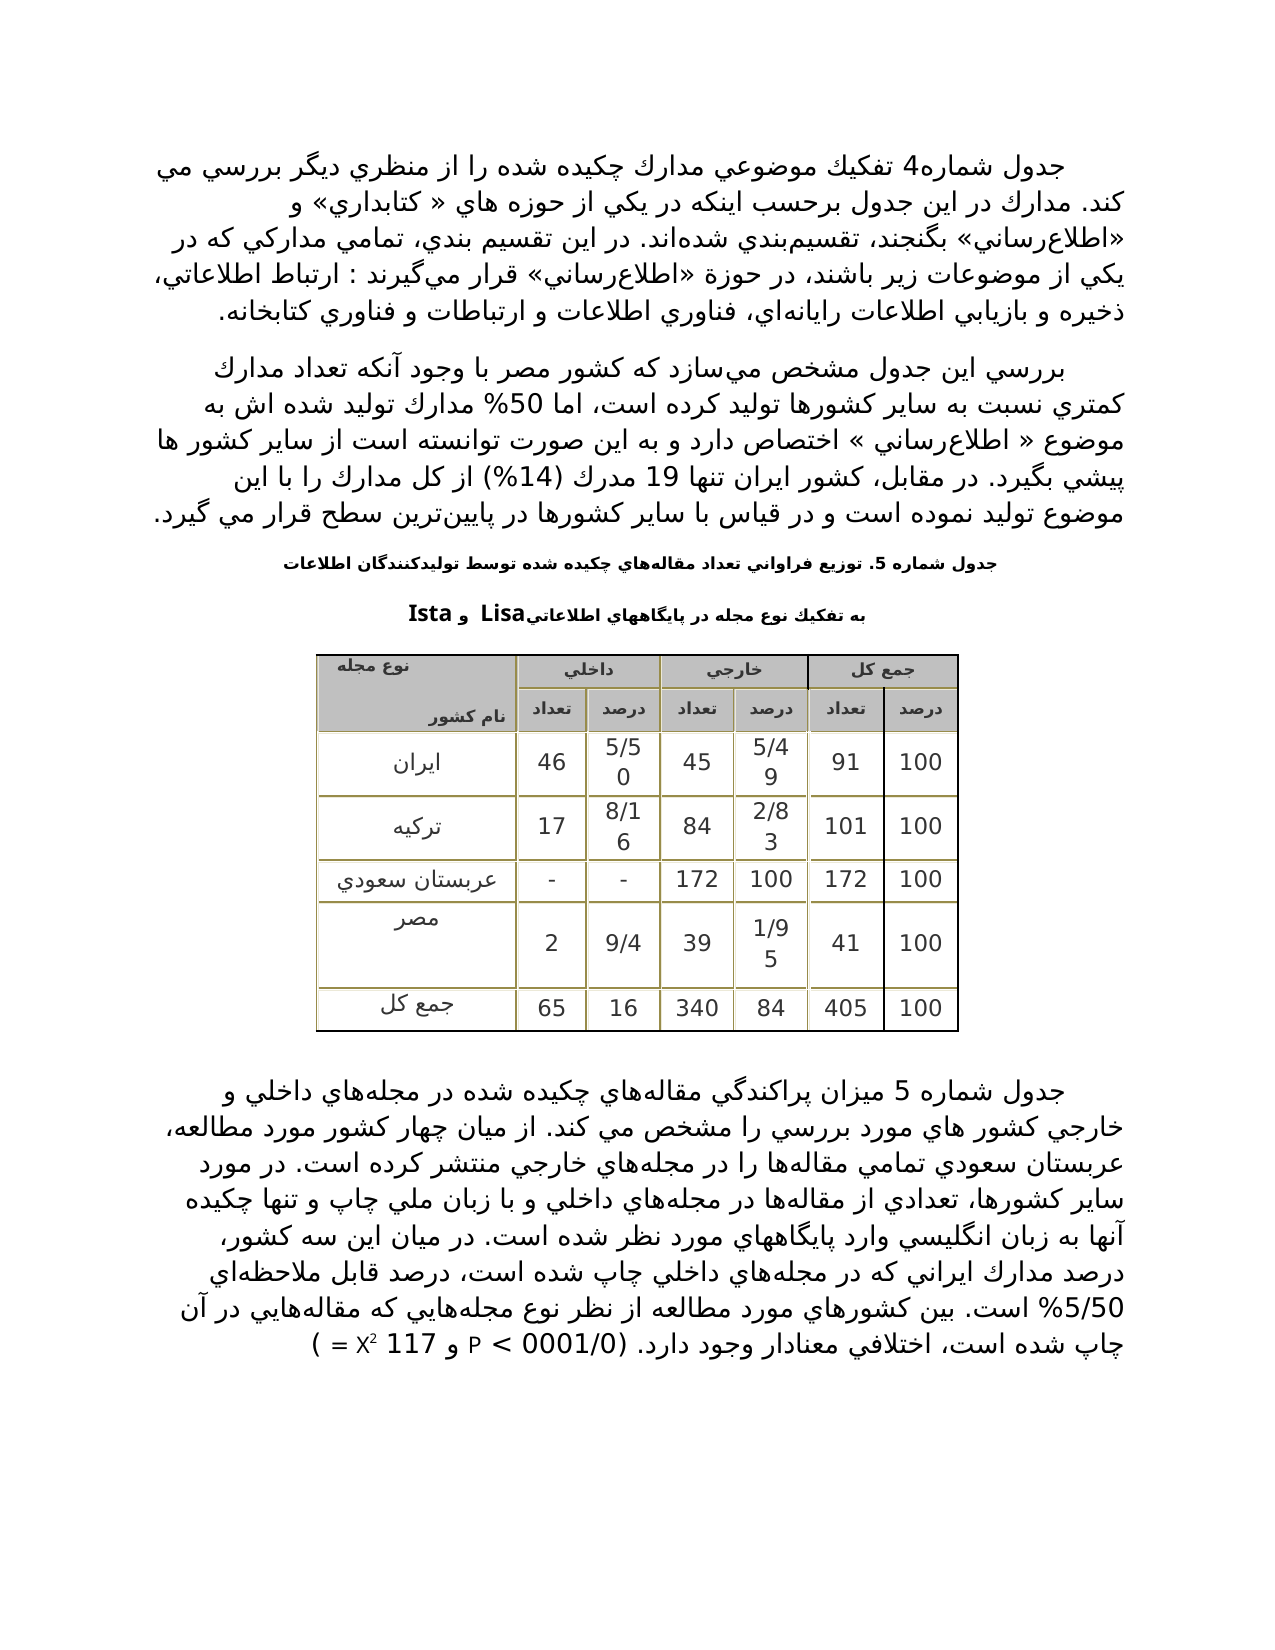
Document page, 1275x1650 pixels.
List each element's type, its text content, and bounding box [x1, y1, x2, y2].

text به تفكيك نوع مجله در پايگاههاي اطلاعاتيLisa و Ista [150, 597, 1125, 628]
table_cell 100 [736, 859, 807, 901]
table_cell 84 [736, 987, 807, 1030]
table_cell 100 [885, 904, 957, 987]
text بررسي اين جدول مشخص مي‌سازد كه كشور مصر با وجود آنكه تعداد مدارك كمتري نسبت به ساير كشورها توليد كرده است، اما 50% مدارك توليد شده اش به موضوع « اطلاع‌رساني » اختصاص دارد و به اين صورت توانسته است از ساير كشور ها پيشي بگيرد. در مقابل، كشور ايران تنها 19 مدرك (14%) از كل مدارك را با اين موضوع توليد نموده است و در قياس با ساير كشورها در پايين‌ترين سطح قرار مي گيرد. [150, 352, 1125, 529]
table_cell 84 [662, 798, 733, 859]
table_cell 100 [885, 798, 957, 859]
table_cell 39 [662, 904, 733, 987]
table_cell 405 [810, 987, 883, 1030]
table_cell تعداد [519, 690, 585, 731]
table_cell درصد [589, 690, 659, 731]
table_cell 172 [810, 859, 883, 901]
table_header جمع كل [809, 656, 957, 687]
table_cell 2 [519, 904, 585, 987]
table_cell درصد [885, 690, 957, 731]
table_cell 45 [662, 734, 733, 795]
table_cell تعداد [810, 689, 883, 731]
table_cell 100 [885, 734, 957, 795]
table_cell ايران [319, 734, 515, 795]
table_cell 1/95 [736, 901, 807, 987]
table_cell 46 [519, 734, 585, 795]
table_cell 2/83 [736, 795, 807, 859]
table_cell درصد [736, 689, 807, 731]
table_cell 5/50 [589, 734, 659, 795]
table_cell 16 [589, 991, 659, 1030]
table_header خارجي [662, 656, 807, 687]
table_cell 100 [885, 863, 957, 901]
table_header نوع مجله نام كشور [319, 656, 515, 731]
table_cell - [519, 863, 585, 901]
table_cell 8/16 [589, 798, 659, 859]
table_cell 172 [662, 863, 733, 901]
table_cell 100 [885, 991, 957, 1030]
table_cell مصر [319, 904, 515, 987]
table_cell عربستان سعودي [319, 863, 515, 901]
table_cell تعداد [662, 690, 733, 731]
table_cell جمع كل [319, 991, 515, 1030]
text جدول شماره 5 ميزان پراكندگي مقاله‌هاي چكيده شده در مجله‌هاي داخلي و خارجي كشور هاي مورد بررسي را مشخص مي كند. از ميان چهار كشور مورد مطالعه، عربستان سعودي تمامي مقاله‌ها را در مجله‌هاي خارجي منتشر كرده است. در مورد ساير كشورها، تعدادي از مقاله‌ها در مجله‌هاي داخلي و با زبان ملي چاپ و تنها چكيده آنها به زبان انگليسي وارد پايگاههاي مورد نظر شده است. در ميان اين سه كشور، درصد مدارك ايراني كه در مجله‌هاي داخلي چاپ شده است، درصد قابل ملاحظه‌اي 5/50% است. بين كشورهاي مورد مطالعه از نظر نوع مجله‌هايي كه مقاله‌هايي در آن چاپ شده است، اختلافي معنادار وجود دارد. (0001/0 > P و 117 X2 = ) [150, 1075, 1125, 1361]
text جدول شماره 5. توزيع فراواني تعداد مقاله‌هاي چكيده شده توسط توليدكنندگان اطلاعات [150, 554, 1125, 573]
table_cell - [589, 863, 659, 901]
text جدول شماره4 تفكيك موضوعي مدارك چكيده شده را از منظري ديگر بررسي مي كند. مدارك در اين جدول برحسب اينكه در يكي از حوزه هاي « كتابداري» و «اطلاع‌رساني» بگنجند، تقسيم‌بندي شده‌اند. در اين تقسيم بندي، تمامي مداركي كه در يكي از موضوعات زير باشند، در حوزة «اطلاع‌رساني» قرار مي‌گيرند : ارتباط اطلاعاتي، ذخيره و بازيابي اطلاعات رايانه‌اي، فناوري اطلاعات و ارتباطات و فناوري كتابخانه. [150, 150, 1125, 327]
table_cell 5/49 [734, 731, 808, 795]
table_cell 340 [662, 991, 733, 1030]
table_cell 91 [808, 731, 883, 795]
table_cell 101 [810, 795, 883, 859]
table_cell 17 [519, 798, 585, 859]
table_cell 65 [519, 991, 585, 1030]
table_cell تركيه [319, 798, 515, 859]
table_cell 41 [810, 901, 883, 987]
table_header داخلي [519, 656, 659, 687]
table_cell 9/4 [589, 904, 659, 987]
